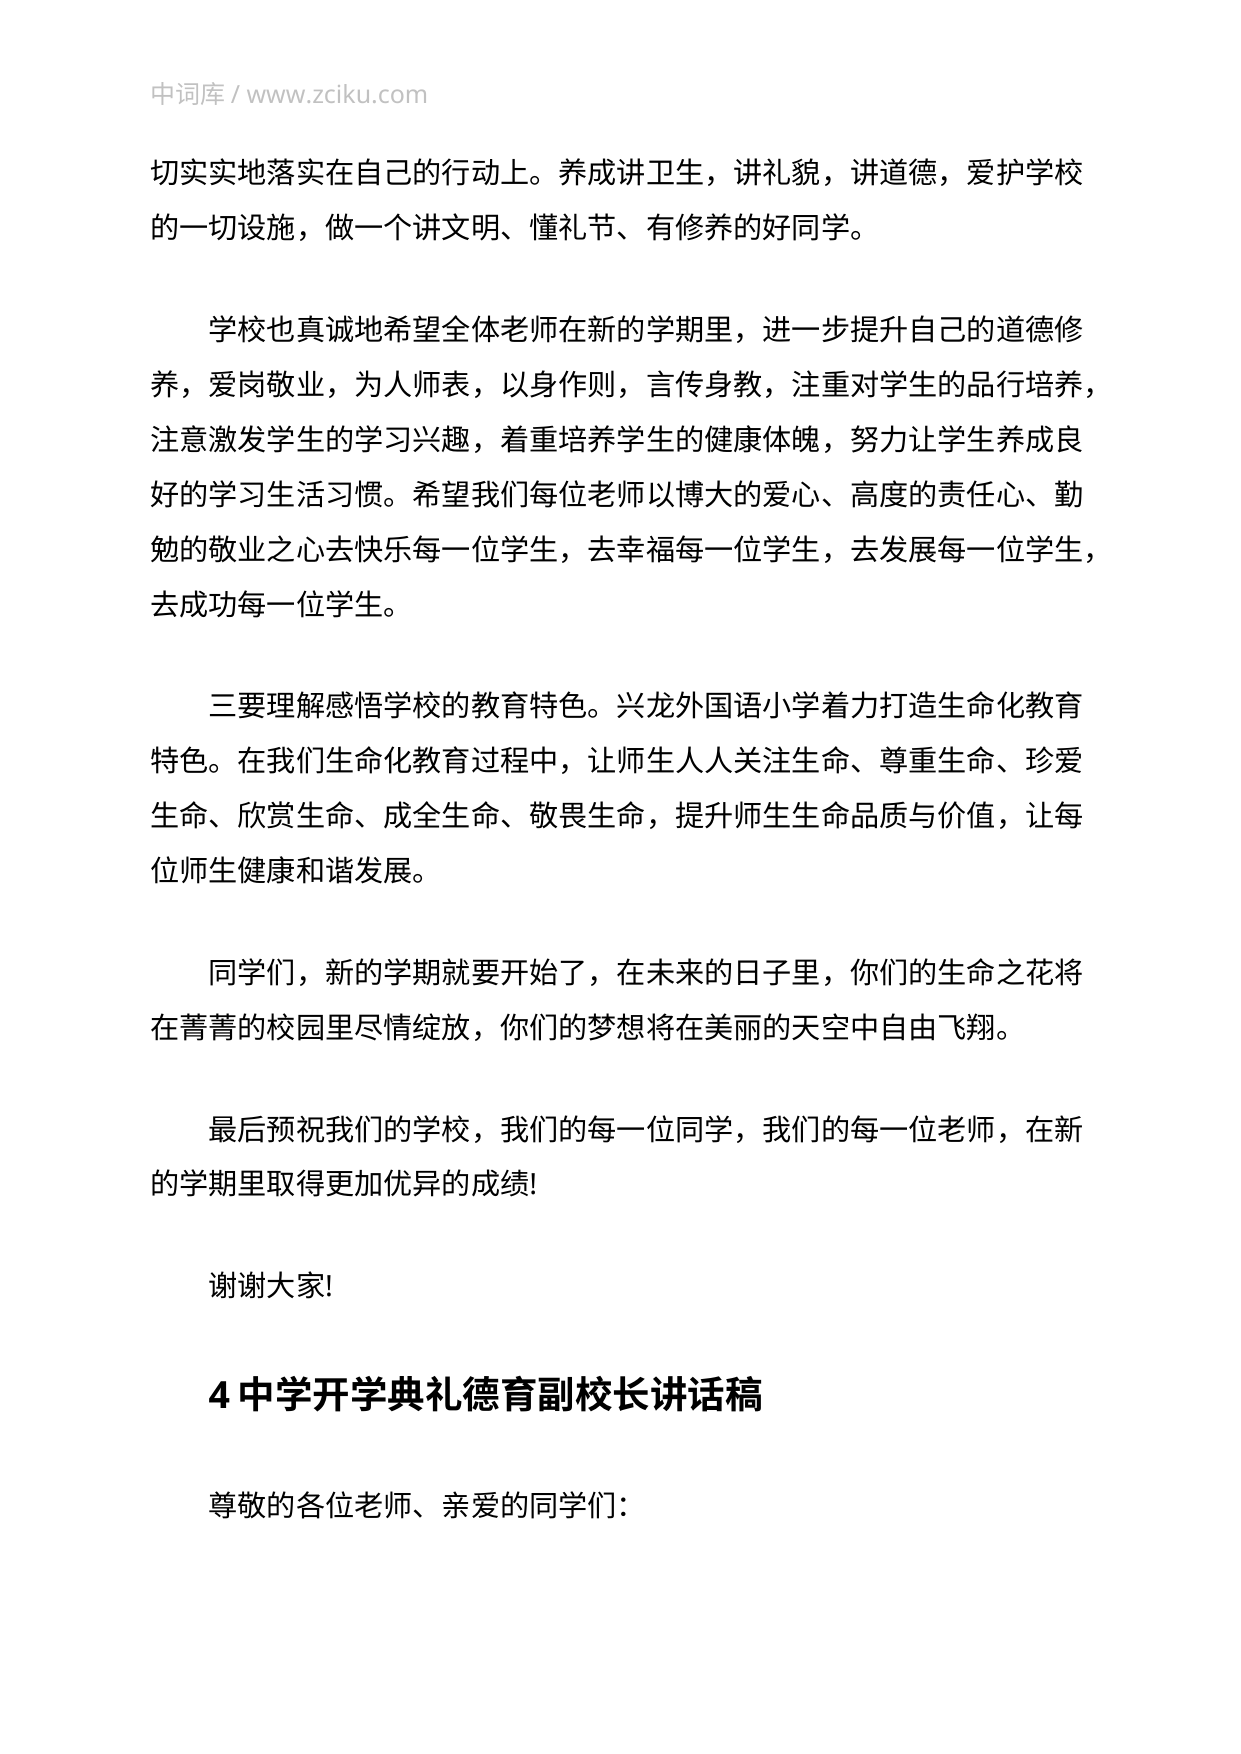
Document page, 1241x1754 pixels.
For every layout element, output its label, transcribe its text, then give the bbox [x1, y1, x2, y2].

text 三要理解感悟学校的教育特色。兴龙外国语小学着力打造生命化教育特色。在我们生命化教育过程中，让师生人人关注生命、尊重生命、珍爱生命、欣赏生命、成全生命、敬畏生命，提升师生生命品质与价值，让每位师生健康和谐发展。 [150, 683, 1090, 890]
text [150, 150, 1090, 247]
text 尊敬的各位老师、亲爱的同学们： [150, 1482, 1090, 1525]
text 谢谢大家! [150, 1263, 1090, 1305]
text 同学们，新的学期就要开始了，在未来的日子里，你们的生命之花将在菁菁的校园里尽情绽放，你们的梦想将在美丽的天空中自由飞翔。 [150, 949, 1090, 1047]
text 最后预祝我们的学校，我们的每一位同学，我们的每一位老师，在新的学期里取得更加优异的成绩! [150, 1106, 1090, 1203]
text 学校也真诚地希望全体老师在新的学期里，进一步提升自己的道德修养，爱岗敬业，为人师表，以身作则，言传身教，注重对学生的品行培养，注意激发学生的学习兴趣，着重培养学生的健康体魄，努力让学生养成良好的学习生活习惯。希望我们每位老师以博大的爱心、高度的责任心、勤勉的敬业之心去快乐每一位学生，去幸福每一位学生，去发展每一位学生，去成功每一位学生。 [150, 307, 1090, 623]
text 4中学开学典礼德育副校长讲话稿 [150, 1365, 1090, 1419]
